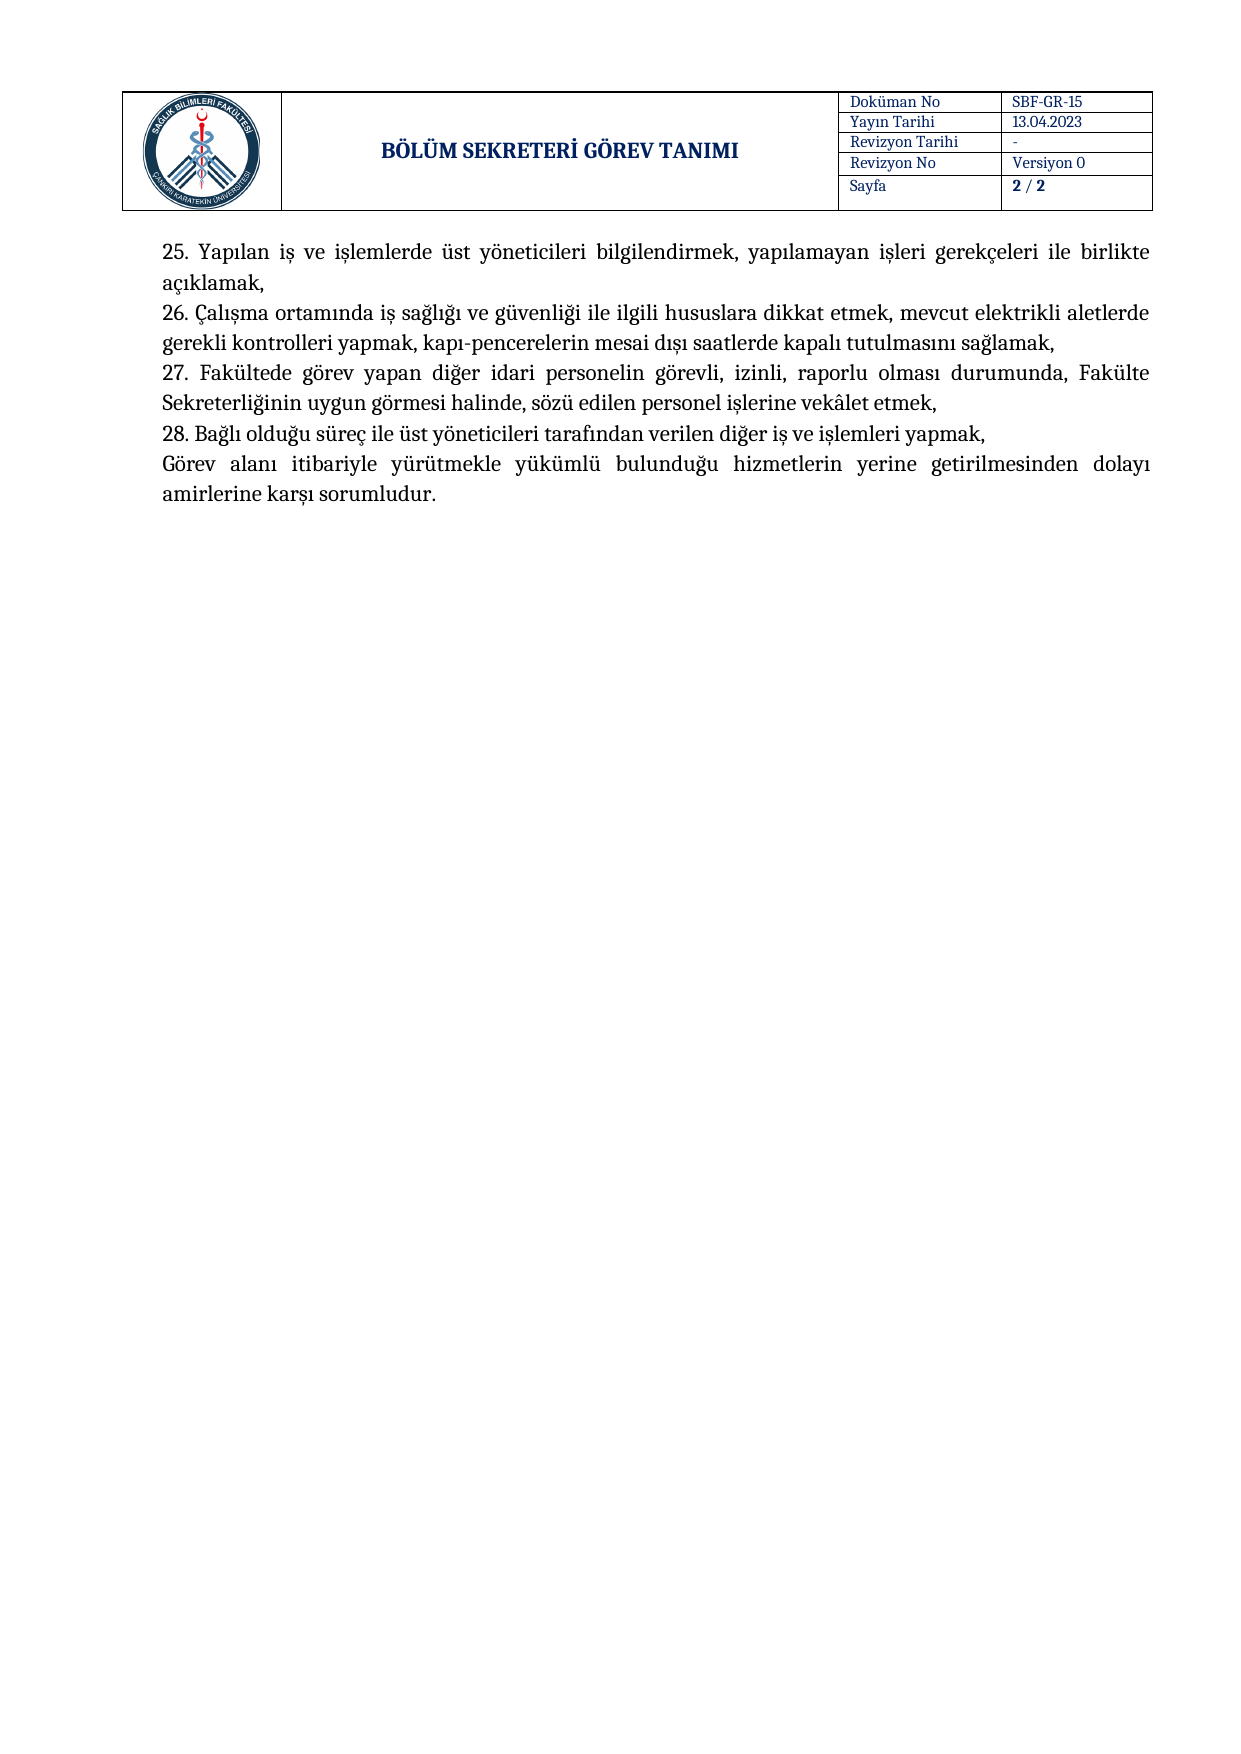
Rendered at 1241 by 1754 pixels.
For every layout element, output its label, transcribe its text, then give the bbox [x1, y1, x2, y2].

text 28. Bağlı olduğu süreç ile üst yöneticileri tarafından verilen diğer iş ve işlemleri yapmak, [162, 420, 1152, 447]
text 25. Yapılan iş ve işlemlerde üst yöneticileri bilgilendirmek, yapılamayan işleri gerekçeleri ile birlikte açıklamak, [162, 239, 1152, 296]
text 26. Çalışma ortamında iş sağlığı ve güvenliği ile ilgili hususlara dikkat etmek, mevcut elektrikli aletlerde gerekli kontrolleri yapmak, kapı-pencerelerin mesai dışı saatlerde kapalı tutulmasını sağlamak, [162, 299, 1152, 356]
text Görev alanı itibariyle yürütmekle yükümlü bulunduğu hizmetlerin yerine getirilmesinden dolayı amirlerine karşı sorumludur. [162, 451, 1152, 507]
picture [142, 92, 260, 210]
text 27. Fakültede görev yapan diğer idari personelin görevli, izinli, raporlu olması durumunda, Fakülte Sekreterliğinin uygun görmesi halinde, sözü edilen personel işlerine vekâlet etmek, [162, 360, 1152, 416]
